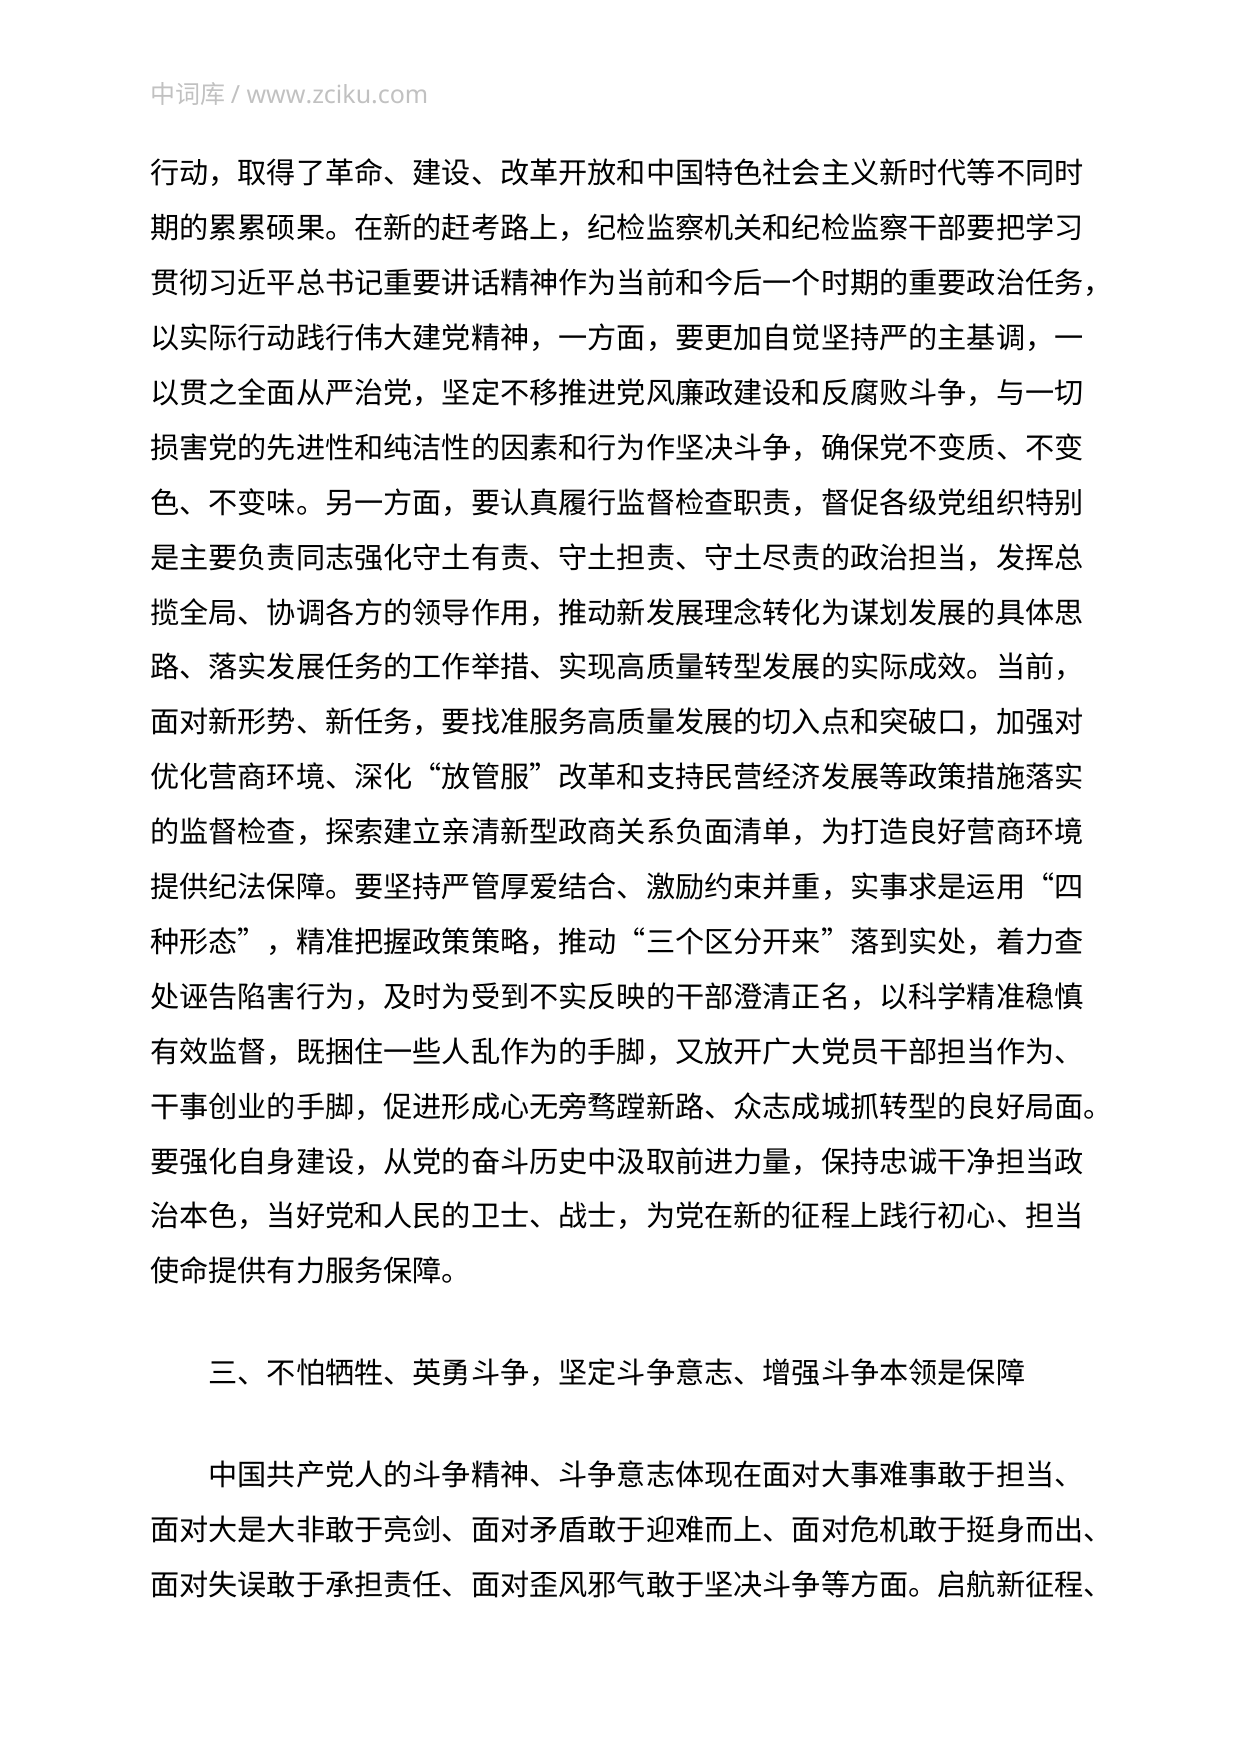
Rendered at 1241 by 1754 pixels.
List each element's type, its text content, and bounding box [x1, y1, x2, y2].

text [150, 150, 1090, 1290]
text 三、不怕牺牲、英勇斗争，坚定斗争意志、增强斗争本领是保障 [150, 1350, 1090, 1392]
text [150, 1451, 1090, 1603]
